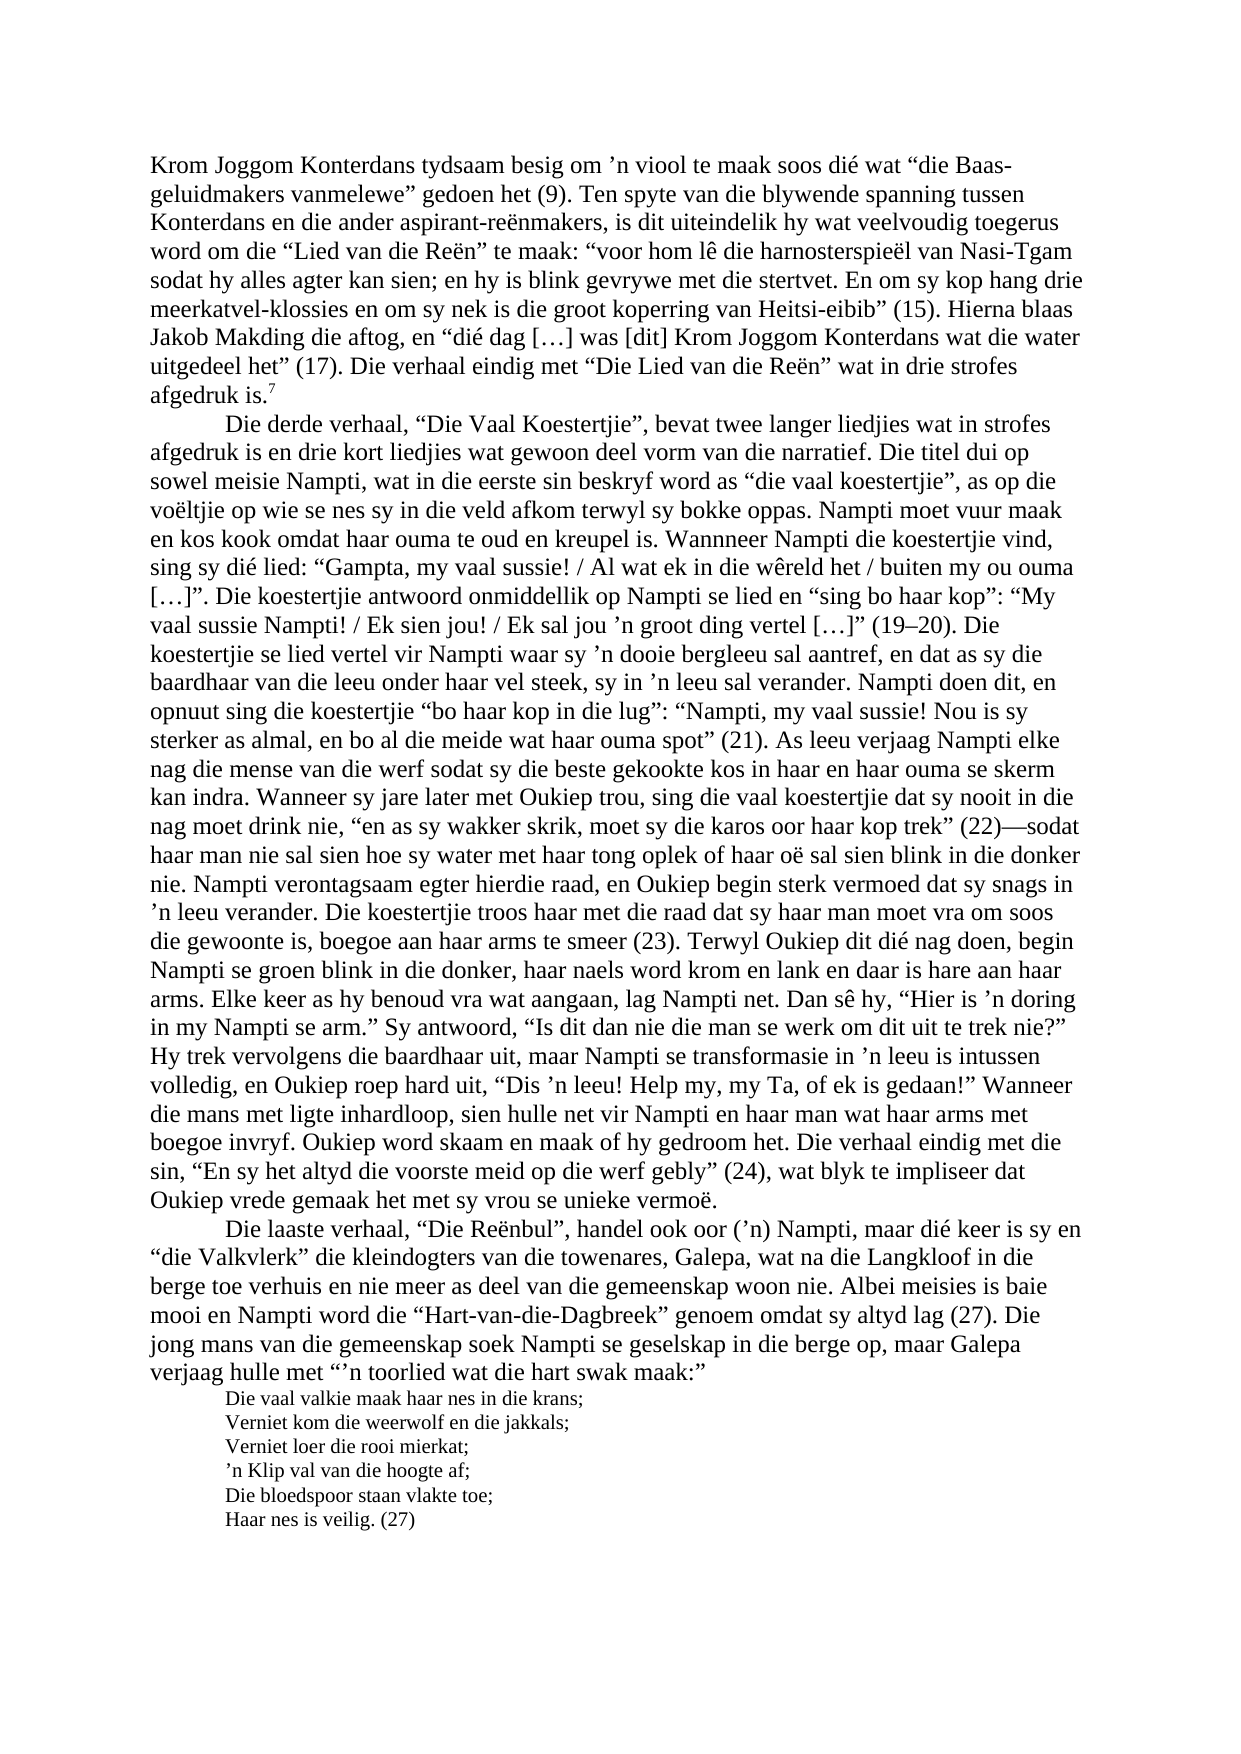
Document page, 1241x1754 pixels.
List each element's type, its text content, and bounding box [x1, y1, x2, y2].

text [150, 150, 1090, 409]
text ’n Klip val van die hoogte af; [150, 1458, 1090, 1482]
text Haar nes is veilig. (27) [150, 1507, 1090, 1531]
text Die vaal valkie maak haar nes in die krans; [150, 1386, 1090, 1410]
text Die derde verhaal, “Die Vaal Koestertjie”, bevat twee langer liedjies wat in strofes afgedruk is en drie kort liedjies wat gewoon deel vorm van die narratief. Die titel dui op sowel meisie Nampti, wat in die eerste sin beskryf word as “die vaal koestertjie”, as op die voëltjie op wie se nes sy in die veld afkom terwyl sy bokke oppas. Nampti moet vuur maak en kos kook omdat haar ouma te oud en kreupel is. Wannneer Nampti die koestertjie vind, sing sy dié lied: “Gampta, my vaal sussie! / Al wat ek in die wêreld het / buiten my ou ouma […]”. Die koestertjie antwoord onmiddellik op Nampti se lied en “sing bo haar kop”: “My vaal sussie Nampti! / Ek sien jou! / Ek sal jou ’n groot ding vertel […]” (19–20). Die koestertjie se lied vertel vir Nampti waar sy ’n dooie bergleeu sal aantref, en dat as sy die baardhaar van die leeu onder haar vel steek, sy in ’n leeu sal verander. Nampti doen dit, en opnuut sing die koestertjie “bo haar kop in die lug”: “Nampti, my vaal sussie! Nou is sy sterker as almal, en bo al die meide wat haar ouma spot” (21). As leeu verjaag Nampti elke nag die mense van die werf sodat sy die beste gekookte kos in haar en haar ouma se skerm kan indra. Wanneer sy jare later met Oukiep trou, sing die vaal koestertjie dat sy nooit in die nag moet drink nie, “en as sy wakker skrik, moet sy die karos oor haar kop trek” (22)—sodat haar man nie sal sien hoe sy water met haar tong oplek of haar oë sal sien blink in die donker nie. Nampti verontagsaam egter hierdie raad, en Oukiep begin sterk vermoed dat sy snags in ’n leeu verander. Die koestertjie troos haar met die raad dat sy haar man moet vra om soos die gewoonte is, boegoe aan haar arms te smeer (23). Terwyl Oukiep dit dié nag doen, begin Nampti se groen blink in die donker, haar naels word krom en lank en daar is hare aan haar arms. Elke keer as hy benoud vra wat aangaan, lag Nampti net. Dan sê hy, “Hier is ’n doring in my Nampti se arm.” Sy antwoord, “Is dit dan nie die man se werk om dit uit te trek nie?” Hy trek vervolgens die baardhaar uit, maar Nampti se transformasie in ’n leeu is intussen volledig, en Oukiep roep hard uit, “Dis ’n leeu! Help my, my Ta, of ek is gedaan!” Wanneer die mans met ligte inhardloop, sien hulle net vir Nampti en haar man wat haar arms met boegoe invryf. Oukiep word skaam en maak of hy gedroom het. Die verhaal eindig met die sin, “En sy het altyd die voorste meid op die werf gebly” (24), wat blyk te impliseer dat Oukiep vrede gemaak het met sy vrou se unieke vermoë. [150, 409, 1090, 1214]
text Verniet kom die weerwolf en die jakkals; [150, 1410, 1090, 1434]
text Verniet loer die rooi mierkat; [150, 1434, 1090, 1458]
text Die bloedspoor staan vlakte toe; [150, 1482, 1090, 1507]
text Die laaste verhaal, “Die Reënbul”, handel ook oor (’n) Nampti, maar dié keer is sy en “die Valkvlerk” die kleindogters van die towenares, Galepa, wat na die Langkloof in die berge toe verhuis en nie meer as deel van die gemeenskap woon nie. Albei meisies is baie mooi en Nampti word die “Hart-van-die-Dagbreek” genoem omdat sy altyd lag (27). Die jong mans van die gemeenskap soek Nampti se geselskap in die berge op, maar Galepa verjaag hulle met “’n toorlied wat die hart swak maak:” [150, 1214, 1090, 1386]
